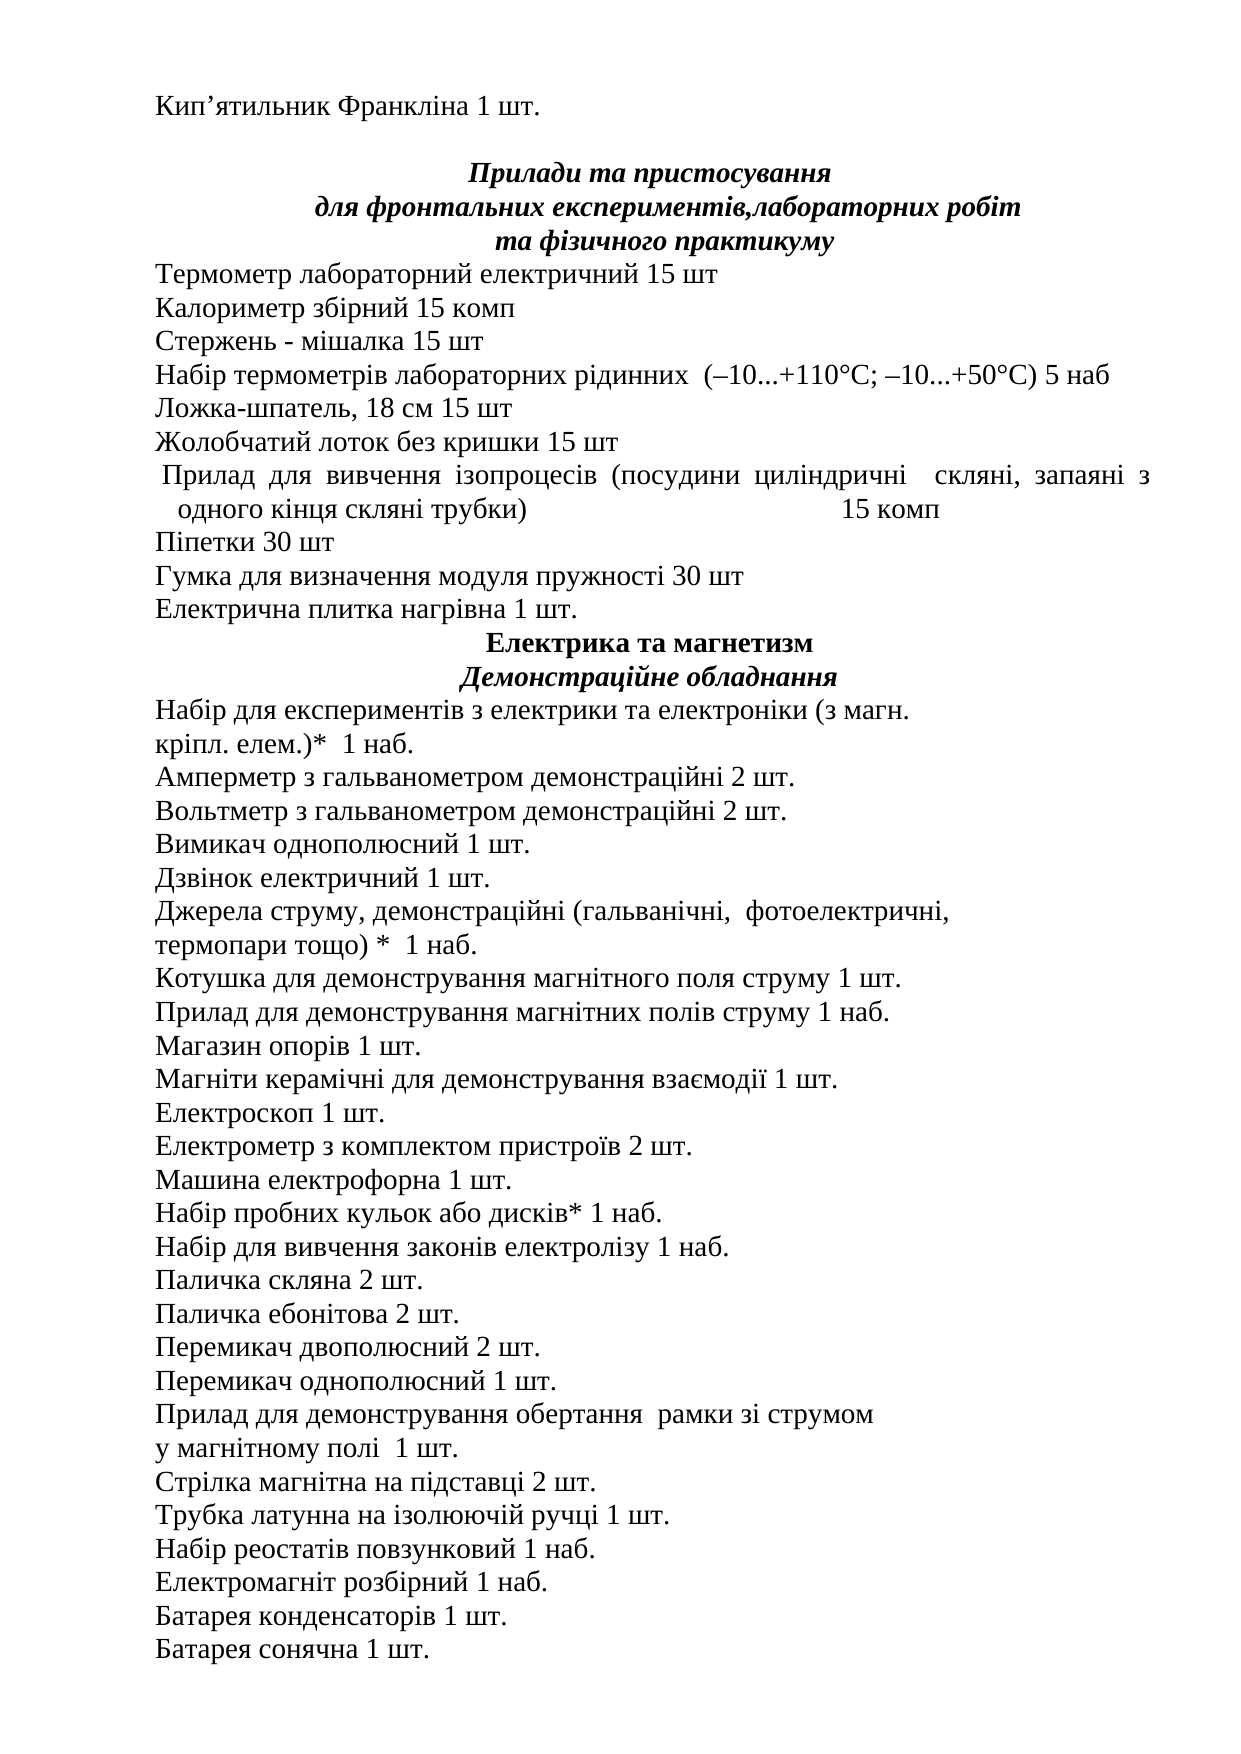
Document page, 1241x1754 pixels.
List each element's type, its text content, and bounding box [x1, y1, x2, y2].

text Набір пробних кульок або дисків* 1 наб. [148, 1195, 1152, 1229]
text Піпетки 30 шт [148, 524, 1152, 558]
text Жолобчатий лоток без кришки 15 шт [148, 424, 1152, 457]
text Набір для вивчення законів електролізу 1 наб. [148, 1229, 1152, 1262]
text Електрометр з комплектом пристроїв 2 шт. [148, 1128, 1152, 1162]
text Електрична плитка нагрівна 1 шт. [148, 592, 1152, 625]
text Стрілка магнітна на підставці 2 шт. [148, 1464, 1152, 1497]
text Прилад для демонстрування магнітних полів струму 1 наб. [148, 994, 1152, 1028]
text Демонстраційне обладнання [148, 659, 1152, 692]
text Прилад для вивчення ізопроцесів (посудини циліндричні скляні, запаяні з одного кінця скляні трубки) 15 комп [148, 457, 1152, 524]
text Паличка скляна 2 шт. [148, 1262, 1152, 1296]
text Перемикач двополюсний 2 шт. [148, 1329, 1152, 1363]
text Термометр лабораторний електричний 15 шт [148, 256, 1152, 290]
text у магнітному полі 1 шт. [148, 1430, 1152, 1464]
text Перемикач однополюсний 1 шт. [148, 1363, 1152, 1397]
text Батарея сонячна 1 шт. [148, 1631, 1152, 1665]
text Прилади та пристосування для фронтальних експериментів,лабораторних робіт та фізичного практикуму [148, 156, 1152, 256]
text кріпл. елем.)* 1 наб. [148, 726, 1152, 759]
text Трубка латунна на ізолюючій ручці 1 шт. [148, 1497, 1152, 1531]
text Електроскоп 1 шт. [148, 1095, 1152, 1128]
text Кип’ятильник Франкліна 1 шт. [148, 88, 1152, 122]
text Гумка для визначення модуля пружності 30 шт [148, 558, 1152, 592]
text Набір реостатів повзунковий 1 наб. [148, 1531, 1152, 1564]
text Паличка ебонітова 2 шт. [148, 1296, 1152, 1329]
text Магніти керамічні для демонстрування взаємодії 1 шт. [148, 1061, 1152, 1095]
text Котушка для демонстрування магнітного поля струму 1 шт. [148, 961, 1152, 994]
text Стержень - мішалка 15 шт [148, 323, 1152, 357]
text Набір для експериментів з електрики та електроніки (з магн. [148, 692, 1152, 726]
text термопари тощо) * 1 наб. [148, 927, 1152, 961]
text Електромагніт розбірний 1 наб. [148, 1564, 1152, 1598]
text Магазин опорів 1 шт. [148, 1028, 1152, 1061]
text Машина електрофорна 1 шт. [148, 1162, 1152, 1195]
text Вимикач однополюсний 1 шт. [148, 826, 1152, 860]
text Прилад для демонстрування обертання рамки зі струмом [148, 1397, 1152, 1430]
text Калориметр збірний 15 комп [148, 290, 1152, 323]
text Електрика та магнетизм [148, 625, 1152, 659]
text Амперметр з гальванометром демонстраційні 2 шт. [148, 759, 1152, 793]
text Джерела струму, демонстраційні (гальванічні, фотоелектричні, [148, 893, 1152, 927]
text Ложка-шпатель, 18 см 15 шт [148, 390, 1152, 424]
text Батарея конденсаторів 1 шт. [148, 1598, 1152, 1631]
text Дзвінок електричний 1 шт. [148, 860, 1152, 893]
text Набір термометрів лабораторних рідинних (–10...+110°С; –10...+50°С) 5 наб [148, 357, 1152, 390]
text Вольтметр з гальванометром демонстраційні 2 шт. [148, 793, 1152, 826]
